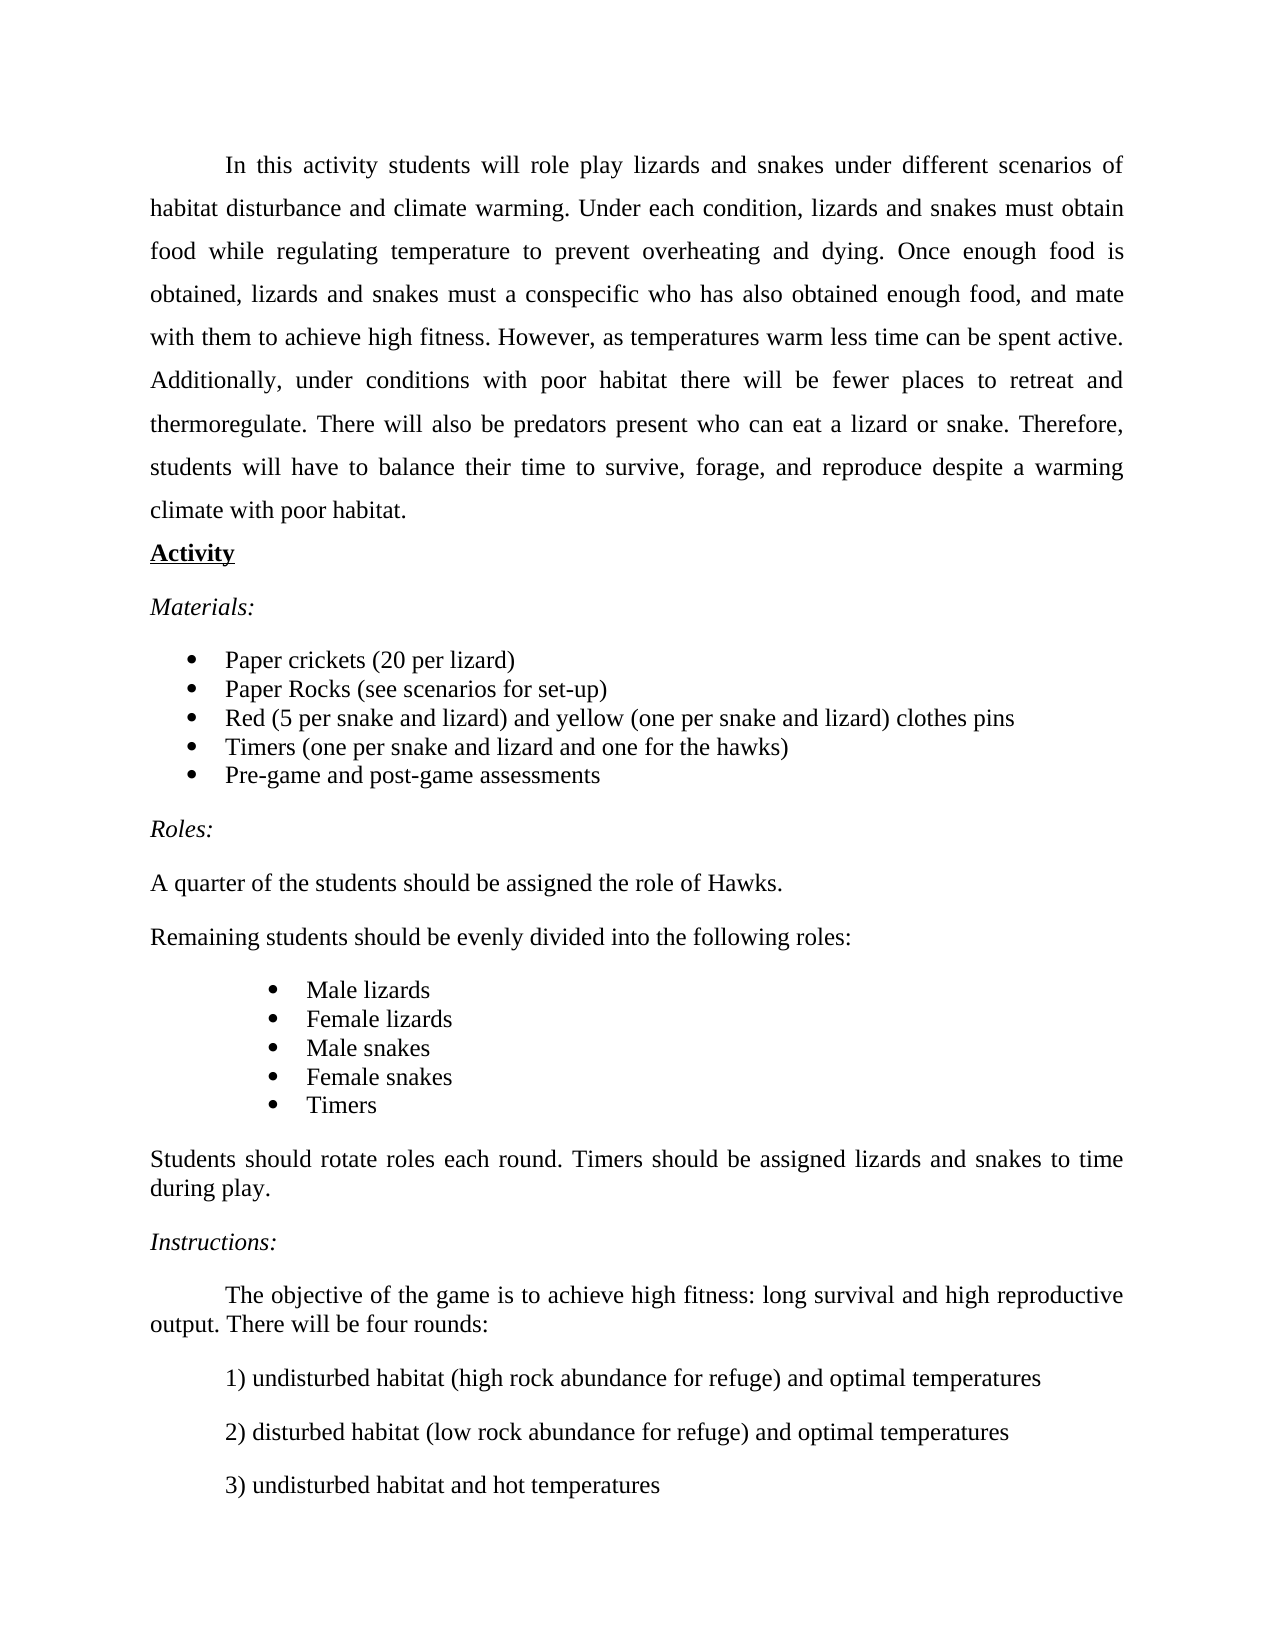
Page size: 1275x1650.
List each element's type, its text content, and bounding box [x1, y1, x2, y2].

list Paper crickets (20 per lizard) [187, 646, 1125, 674]
list Timers [268, 1091, 1125, 1119]
list Red (5 per snake and lizard) and yellow (one per snake and lizard) clothes pins [187, 703, 1125, 732]
text Students should rotate roles each round. Timers should be assigned lizards and snakes to time during play. [150, 1144, 1125, 1202]
list Pre-game and post-game assessments [187, 761, 1125, 789]
text 3) undisturbed habitat and hot temperatures [150, 1471, 1125, 1499]
list Female lizards [268, 1004, 1125, 1033]
text 1) undisturbed habitat (high rock abundance for refuge) and optimal temperatures [150, 1363, 1125, 1392]
list Male snakes [268, 1033, 1125, 1062]
text A quarter of the students should be assigned the role of Hawks. [150, 868, 1125, 897]
list Timers (one per snake and lizard and one for the hawks) [187, 732, 1125, 761]
text 2) disturbed habitat (low rock abundance for refuge) and optimal temperatures [150, 1417, 1125, 1446]
list Female snakes [268, 1062, 1125, 1091]
list Paper Rocks (see scenarios for set-up) [187, 674, 1125, 703]
list Male lizards [268, 976, 1125, 1004]
text Instructions: [150, 1227, 1125, 1256]
text Activity [150, 538, 1125, 567]
text Roles: [150, 814, 1125, 843]
text The objective of the game is to achieve high fitness: long survival and high reproductive output. There will be four rounds: [150, 1281, 1125, 1338]
text Remaining students should be evenly divided into the following roles: [150, 922, 1125, 951]
text In this activity students will role play lizards and snakes under different scenarios of habitat disturbance and climate warming. Under each condition, lizards and snakes must obtain food while regulating temperature to prevent overheating and dying. Once enough food is obtained, lizards and snakes must a conspecific who has also obtained enough food, and mate with them to achieve high fitness. However, as temperatures warm less time can be spent active. Additionally, under conditions with poor habitat there will be fewer places to retreat and thermoregulate. There will also be predators present who can eat a lizard or snake. Therefore, students will have to balance their time to survive, forage, and reproduce despite a warming climate with poor habitat. [150, 150, 1125, 524]
text Materials: [150, 592, 1125, 621]
